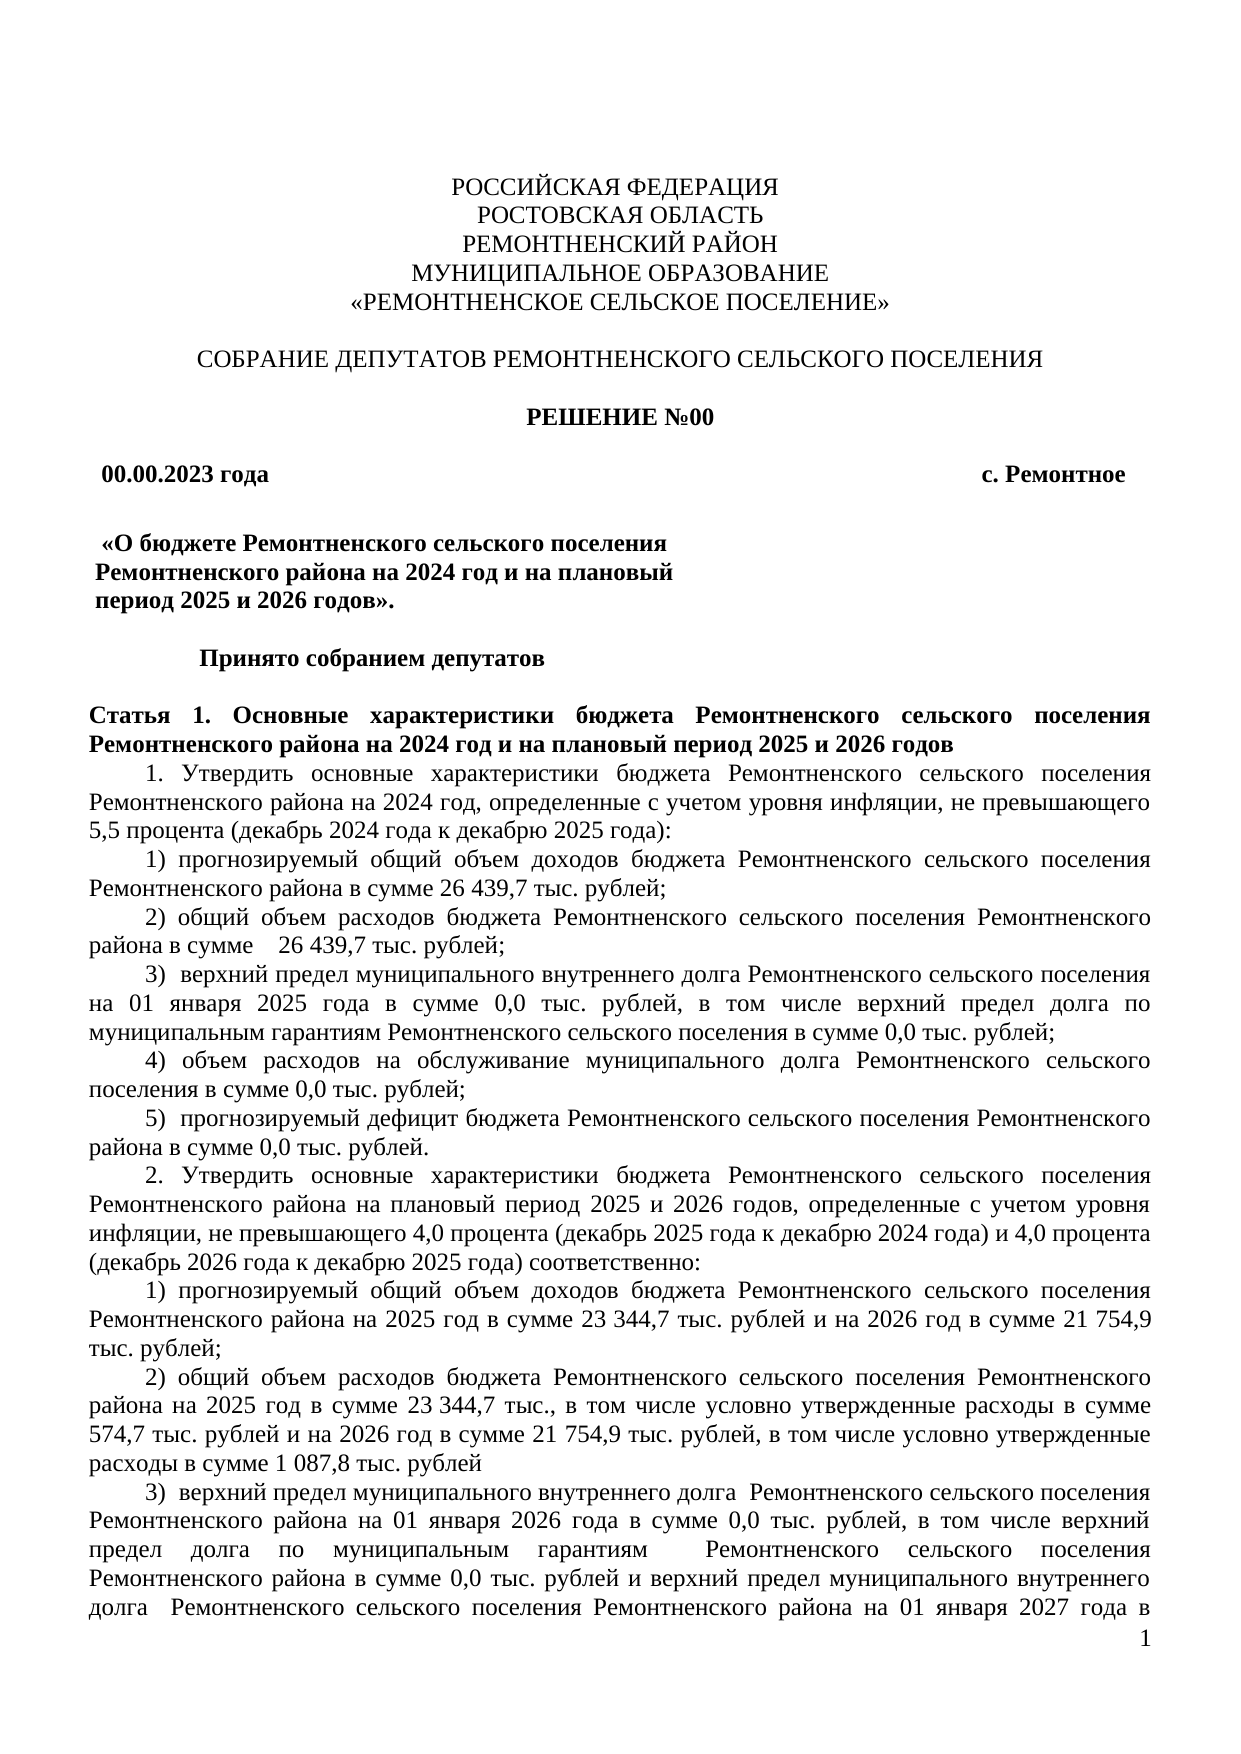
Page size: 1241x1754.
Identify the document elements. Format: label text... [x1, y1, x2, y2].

text 2. Утвердить основные характеристики бюджета Ремонтненского сельского поселения Ремонтненского района на плановый период 2025 и 2026 годов, определенные с учетом уровня инфляции, не превышающего 4,0 процента (декабрь 2025 года к декабрю 2024 года) и 4,0 процента (декабрь 2026 года к декабрю 2025 года) соответственно: [89, 1160, 1152, 1275]
text РЕМОНТНЕНСКИЙ РАЙОН [89, 229, 1152, 258]
text РОССИЙСКАЯ ФЕДЕРАЦИЯ [89, 172, 1152, 201]
text 00.00.2023 года с. Ремонтное [89, 459, 1152, 488]
text 4) объем расходов на обслуживание муниципального долга Ремонтненского сельского поселения в сумме 0,0 тыс. рублей; [89, 1045, 1152, 1103]
text Принято собранием депутатов [32, 643, 1152, 672]
text «РЕМОНТНЕНСКОЕ СЕЛЬСКОЕ ПОСЕЛЕНИЕ» [89, 287, 1152, 316]
text 2) общий объем расходов бюджета Ремонтненского сельского поселения Ремонтненского района в сумме 26 439,7 тыс. рублей; [89, 902, 1152, 959]
text МУНИЦИПАЛЬНОЕ ОБРАЗОВАНИЕ [89, 258, 1152, 287]
text 1. Утвердить основные характеристики бюджета Ремонтненского сельского поселения Ремонтненского района на 2024 год, определенные с учетом уровня инфляции, не превышающего 5,5 процента (декабрь 2024 года к декабрю 2025 года): [89, 758, 1152, 844]
text 3) верхний предел муниципального внутреннего долга Ремонтненского сельского поселения на 01 января 2025 года в сумме 0,0 тыс. рублей, в том числе верхний предел долга по муниципальным гарантиям Ремонтненского сельского поселения в сумме 0,0 тыс. рублей; [89, 959, 1152, 1045]
text период 2025 и 2026 годов». [89, 585, 1152, 614]
text 1) прогнозируемый общий объем доходов бюджета Ремонтненского сельского поселения Ремонтненского района в сумме 26 439,7 тыс. рублей; [89, 844, 1152, 902]
text СОБРАНИЕ ДЕПУТАТОВ РЕМОНТНЕНСКОГО СЕЛЬСКОГО ПОСЕЛЕНИЯ [89, 344, 1152, 373]
text 1) прогнозируемый общий объем доходов бюджета Ремонтненского сельского поселения Ремонтненского района на 2025 год в сумме 23 344,7 тыс. рублей и на 2026 год в сумме 21 754,9 тыс. рублей; [89, 1275, 1152, 1362]
text РЕШЕНИЕ №00 [89, 402, 1152, 431]
text 5) прогнозируемый дефицит бюджета Ремонтненского сельского поселения Ремонтненского района в сумме 0,0 тыс. рублей. [89, 1103, 1152, 1160]
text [89, 1477, 1152, 1620]
text 2) общий объем расходов бюджета Ремонтненского сельского поселения Ремонтненского района на 2025 год в сумме 23 344,7 тыс., в том числе условно утвержденные расходы в сумме 574,7 тыс. рублей и на 2026 год в сумме 21 754,9 тыс. рублей, в том числе условно утвержденные расходы в сумме 1 087,8 тыс. рублей [89, 1362, 1152, 1477]
text РОСТОВСКАЯ ОБЛАСТЬ [89, 201, 1152, 229]
text Статья 1. Основные характеристики бюджета Ремонтненского сельского поселения Ремонтненского района на 2024 год и на плановый период 2025 и 2026 годов [89, 700, 1152, 758]
text Ремонтненского района на 2024 год и на плановый [89, 557, 1152, 585]
text «О бюджете Ремонтненского сельского поселения [89, 528, 1152, 557]
